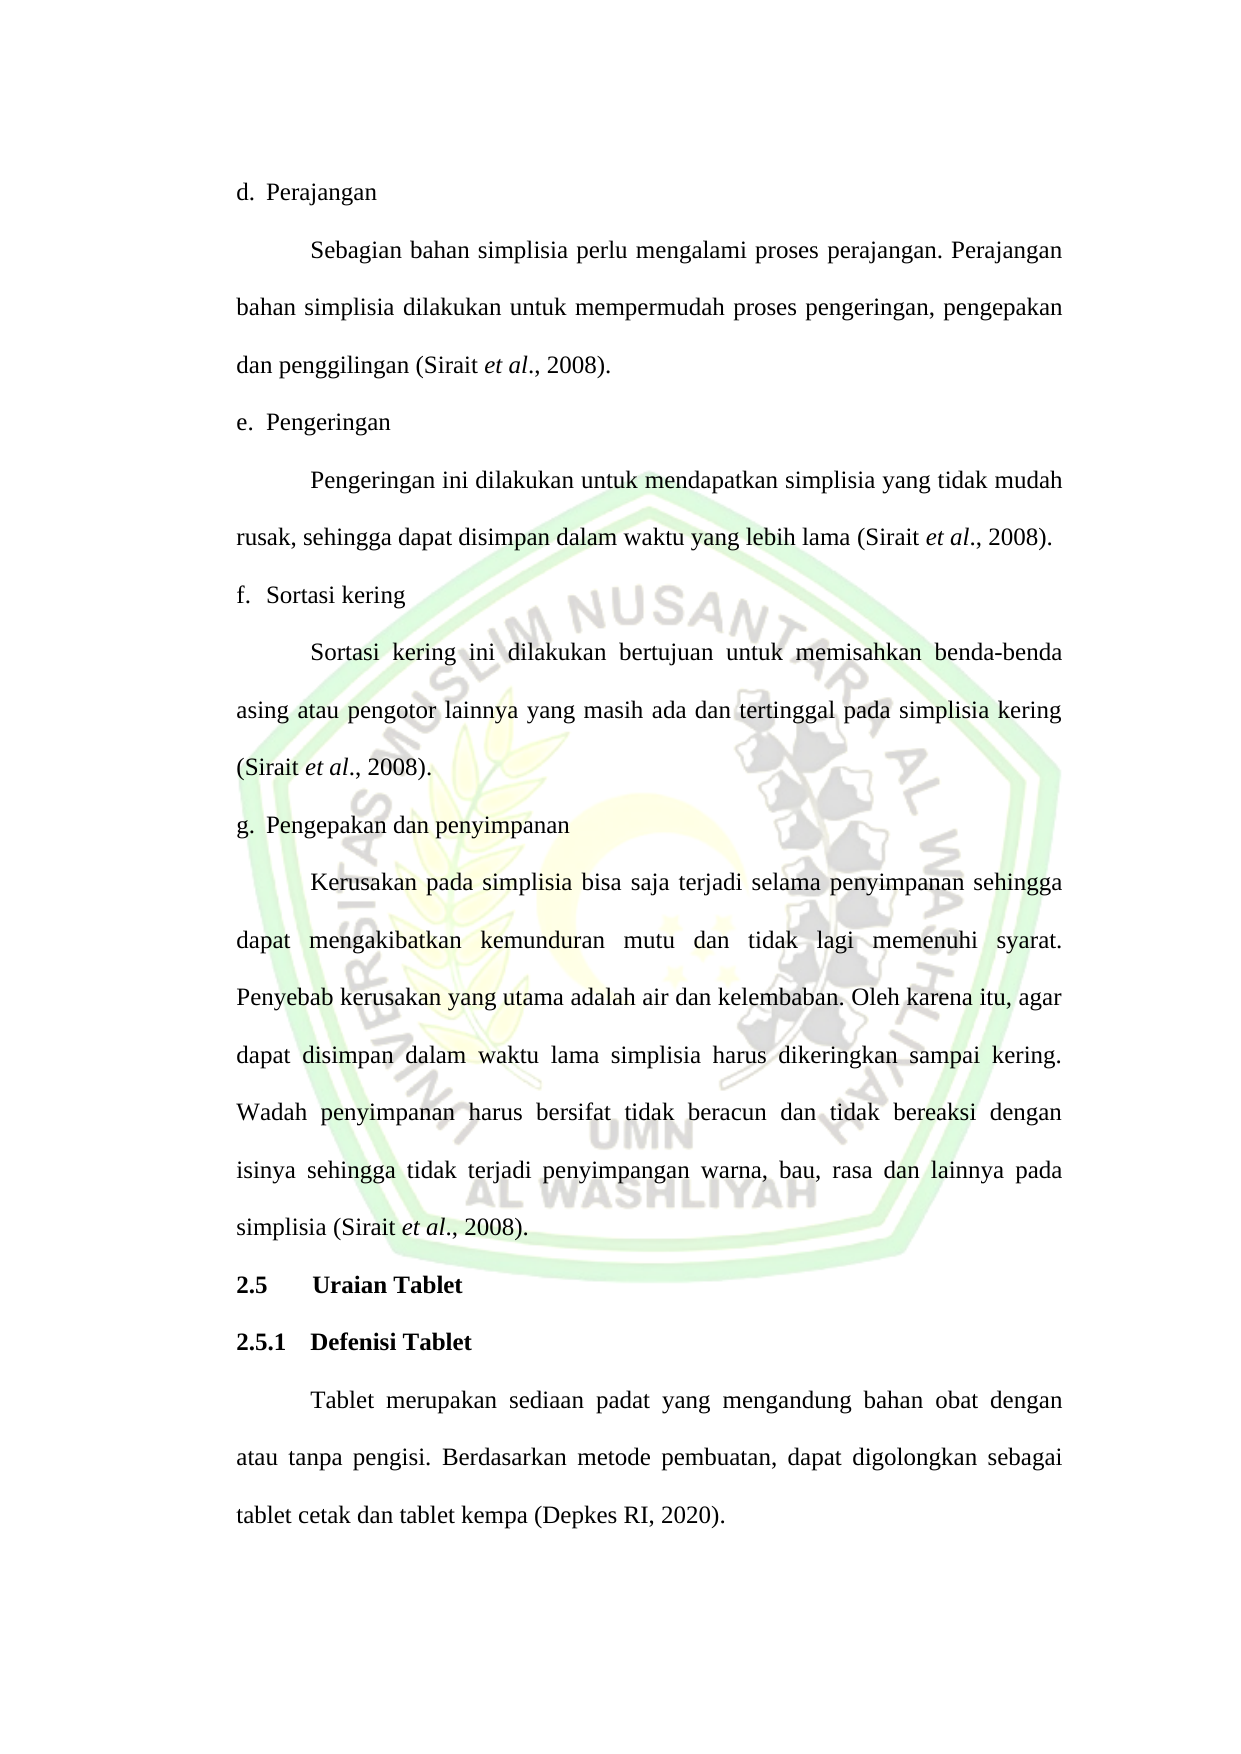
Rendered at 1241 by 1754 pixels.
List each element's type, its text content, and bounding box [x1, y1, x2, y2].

text Kerusakan pada simplisia bisa saja terjadi selama penyimpanan sehingga dapat mengakibatkan kemunduran mutu dan tidak lagi memenuhi syarat. Penyebab kerusakan yang utama adalah air dan kelembaban. Oleh karena itu, agar dapat disimpan dalam waktu lama simplisia harus dikeringkan sampai kering. Wadah penyimpanan harus bersifat tidak beracun dan tidak bereaksi dengan isinya sehingga tidak terjadi penyimpangan warna, bau, rasa dan lainnya pada simplisia (Sirait et al., 2008). [236, 867, 1063, 1241]
list Sortasi kering [236, 580, 1063, 608]
text 2.5.1 Defenisi Tablet [236, 1327, 1063, 1356]
text Sortasi kering ini dilakukan bertujuan untuk memisahkan benda-benda asing atau pengotor lainnya yang masih ada dan tertinggal pada simplisia kering (Sirait et al., 2008). [236, 637, 1063, 781]
text Pengeringan ini dilakukan untuk mendapatkan simplisia yang tidak mudah rusak, sehingga dapat disimpan dalam waktu yang lebih lama (Sirait et al., 2008). [236, 465, 1063, 551]
text Tablet merupakan sediaan padat yang mengandung bahan obat dengan atau tanpa pengisi. Berdasarkan metode pembuatan, dapat digolongkan sebagai tablet cetak dan tablet kempa (Depkes RI, 2020). [236, 1385, 1063, 1528]
list Perajangan [236, 177, 1063, 206]
list Pengeringan [236, 407, 1063, 436]
text 2.5 Uraian Tablet [236, 1270, 1063, 1298]
list Pengepakan dan penyimpanan [236, 810, 1063, 838]
text Sebagian bahan simplisia perlu mengalami proses perajangan. Perajangan bahan simplisia dilakukan untuk mempermudah proses pengeringan, pengepakan dan penggilingan (Sirait et al., 2008). [236, 235, 1063, 378]
